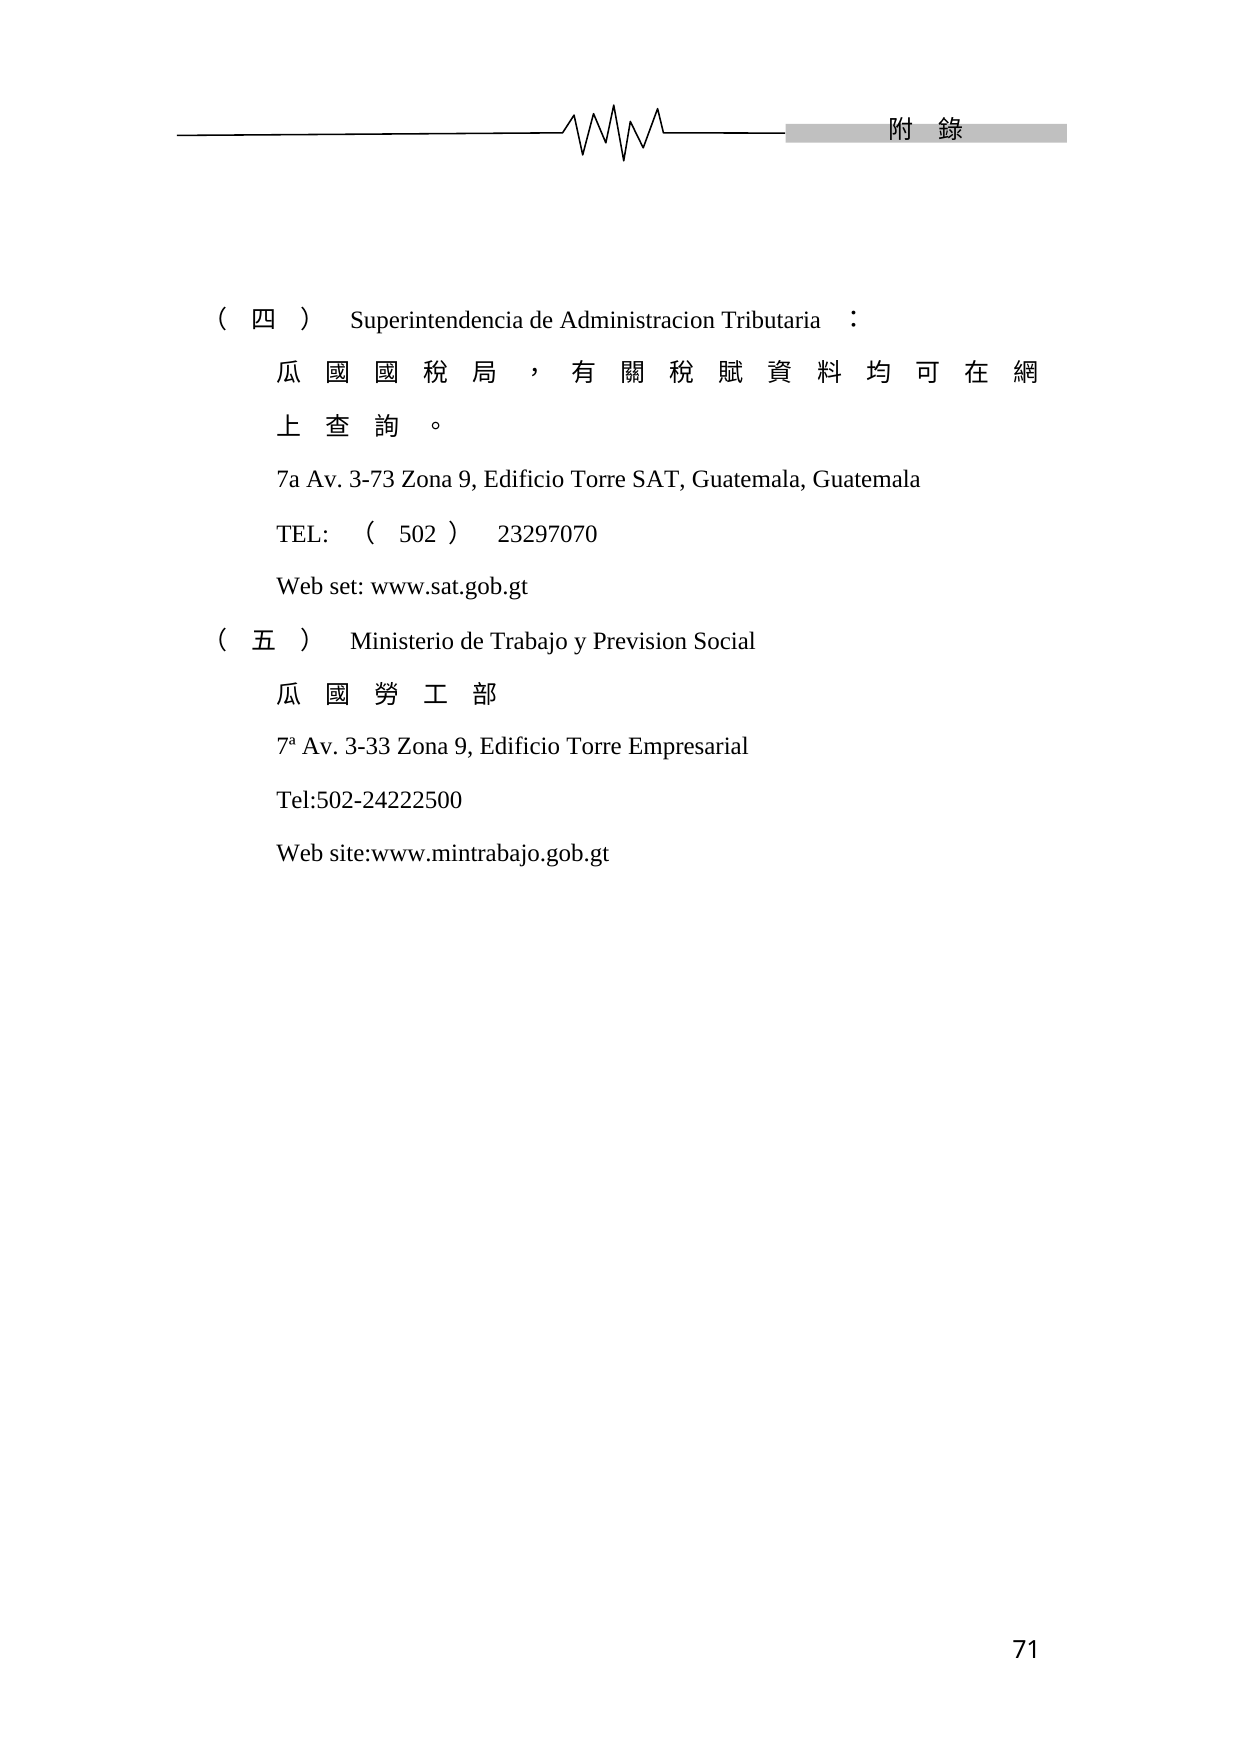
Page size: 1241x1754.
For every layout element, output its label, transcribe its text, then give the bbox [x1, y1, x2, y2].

text Web set: www.sat.gob.gt [202, 558, 1063, 612]
text 7a Av. 3-73 Zona 9, Edificio Torre SAT, Guatemala, Guatemala [202, 451, 1063, 505]
text 瓜國國稅局，有關稅賦資料均可在網上查詢。 [202, 344, 1063, 451]
text （四）Superintendencia de Administracion Tributaria： [202, 291, 1063, 344]
text Web site:www.mintrabajo.gob.gt [202, 826, 1063, 880]
text Tel:502-24222500 [202, 773, 1063, 826]
text TEL:（502）23297070 [202, 505, 1063, 558]
text 瓜國勞工部 [202, 666, 1063, 719]
text （五）Ministerio de Trabajo y Prevision Social [202, 612, 1063, 666]
text 7ª Av. 3-33 Zona 9, Edificio Torre Empresarial [202, 719, 1063, 773]
